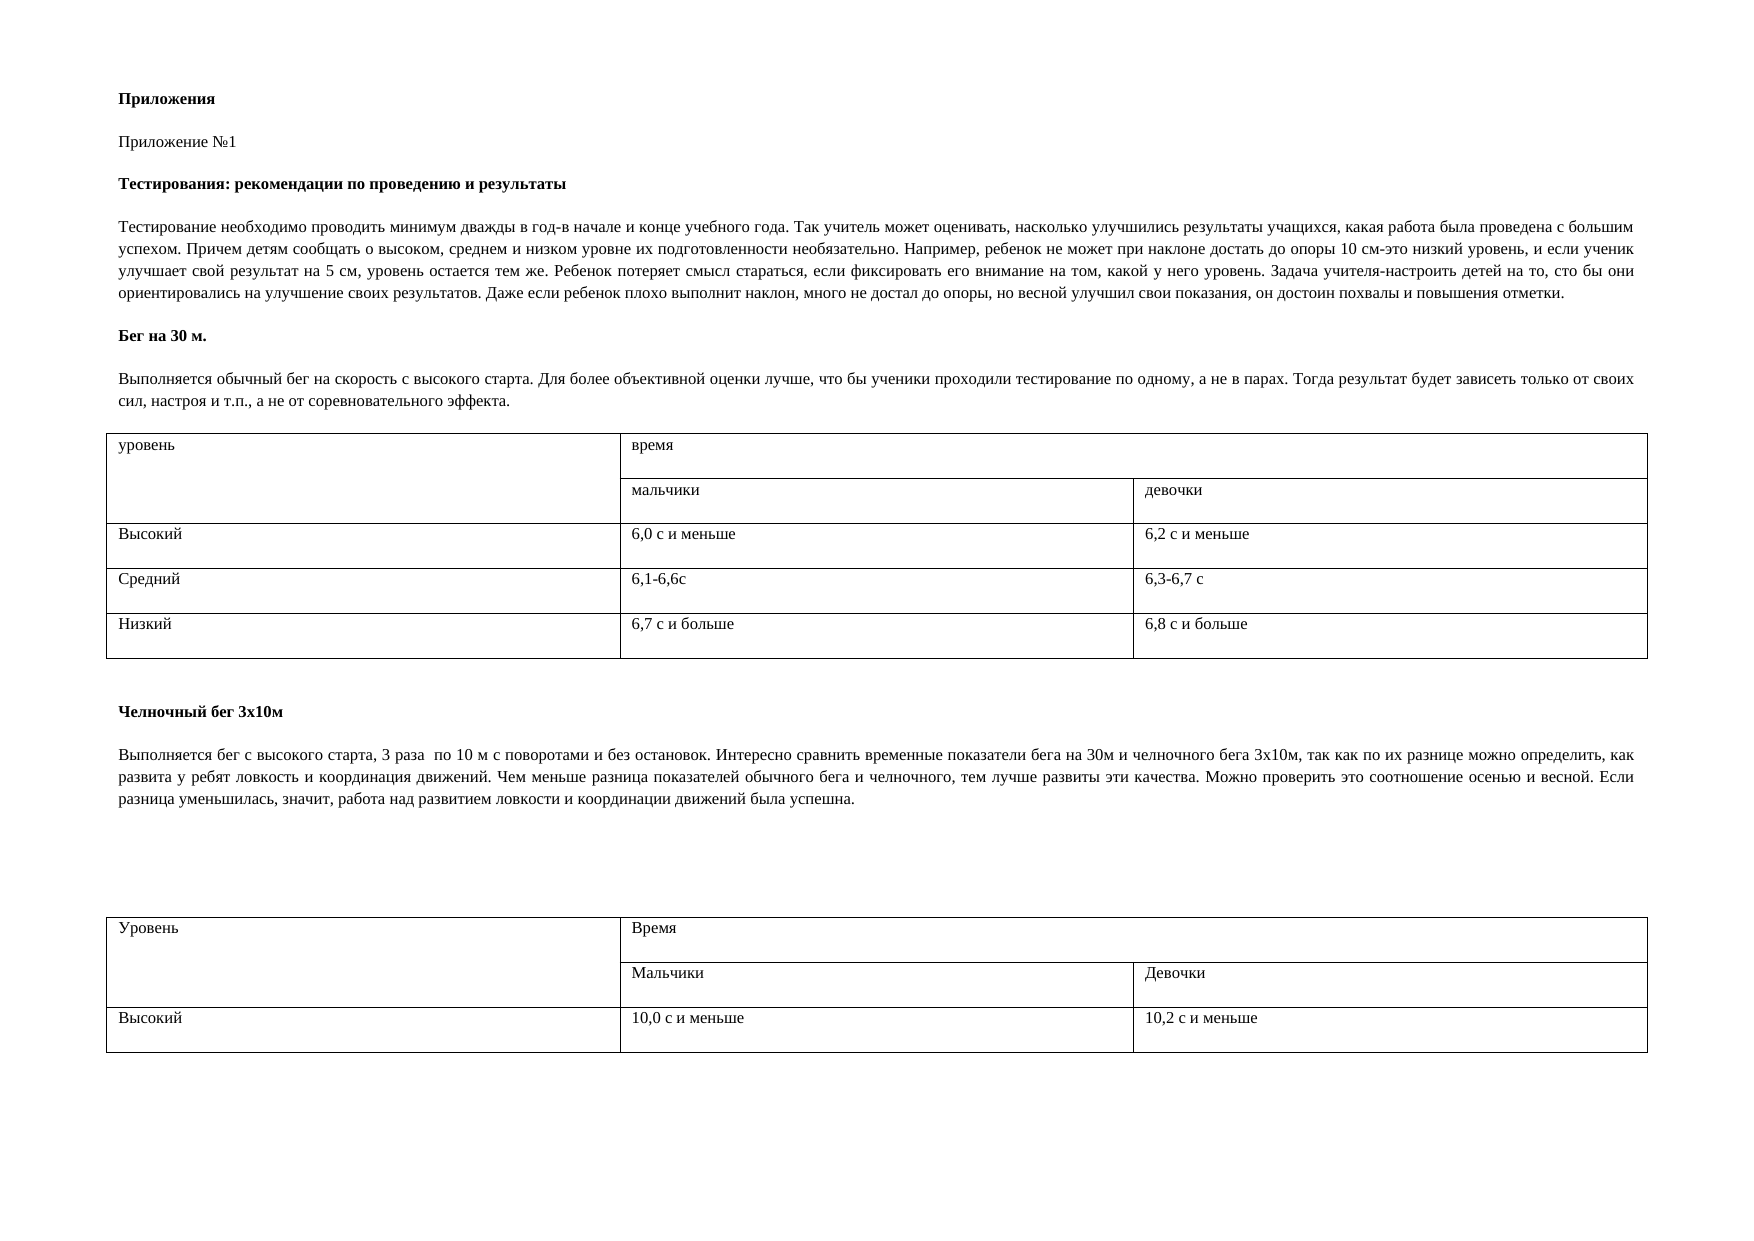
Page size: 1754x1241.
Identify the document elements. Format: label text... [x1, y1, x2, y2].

table_cell Девочки [1134, 963, 1647, 1007]
text Тестирования: рекомендации по проведению и результаты [118, 174, 1636, 193]
text Бег на 30 м. [118, 326, 1636, 345]
text Приложение №1 [118, 131, 1636, 151]
table_cell 6,3-6,7 с [1134, 569, 1647, 613]
table_cell 10,0 с и меньше [621, 1008, 1133, 1052]
text Выполняется бег с высокого старта, 3 раза по 10 м с поворотами и без остановок. Интересно сравнить временные показатели бега на 30м и челночного бега 3х10м, так как по их разнице можно определить, как развита у ребят ловкость и координация движений. Чем меньше разница показателей обычного бега и челночного, тем лучше развиты эти качества. Можно проверить это соотношение осенью и весной. Если разница уменьшилась, значит, работа над развитием ловкости и координации движений была успешна. [118, 744, 1636, 808]
table_cell 6,1-6,6с [621, 569, 1133, 613]
text Тестирование необходимо проводить минимум дважды в год-в начале и конце учебного года. Так учитель может оценивать, насколько улучшились результаты учащихся, какая работа была проведена с большим успехом. Причем детям сообщать о высоком, среднем и низком уровне их подготовленности необязательно. Например, ребенок не может при наклоне достать до опоры 10 см-это низкий уровень, и если ученик улучшает свой результат на 5 см, уровень остается тем же. Ребенок потеряет смысл стараться, если фиксировать его внимание на том, какой у него уровень. Задача учителя-настроить детей на то, сто бы они ориентировались на улучшение своих результатов. Даже если ребенок плохо выполнит наклон, много не достал до опоры, но весной улучшил свои показания, он достоин похвалы и повышения отметки. [118, 217, 1636, 302]
table_header время [621, 434, 1647, 478]
table_cell Высокий [107, 1008, 620, 1052]
table_cell 6,0 с и меньше [621, 524, 1133, 568]
table_cell Низкий [107, 614, 620, 658]
table_cell девочки [1134, 479, 1647, 523]
table_header Уровень [107, 918, 620, 1007]
table_header Время [621, 918, 1647, 962]
text Выполняется обычный бег на скорость с высокого старта. Для более объективной оценки лучше, что бы ученики проходили тестирование по одному, а не в парах. Тогда результат будет зависеть только от своих сил, настроя и т.п., а не от соревновательного эффекта. [118, 368, 1636, 410]
text Приложения [118, 88, 1636, 108]
table_cell Высокий [107, 524, 620, 568]
table_cell Мальчики [621, 963, 1133, 1007]
table_cell 6,8 с и больше [1134, 614, 1647, 658]
table_header уровень [107, 434, 620, 523]
table_cell 6,2 с и меньше [1134, 524, 1647, 568]
table_cell 10,2 с и меньше [1134, 1008, 1647, 1052]
table_cell мальчики [621, 479, 1133, 523]
text Челночный бег 3х10м [118, 702, 1636, 721]
table_cell 6,7 с и больше [621, 614, 1133, 658]
table_cell Средний [107, 569, 620, 613]
